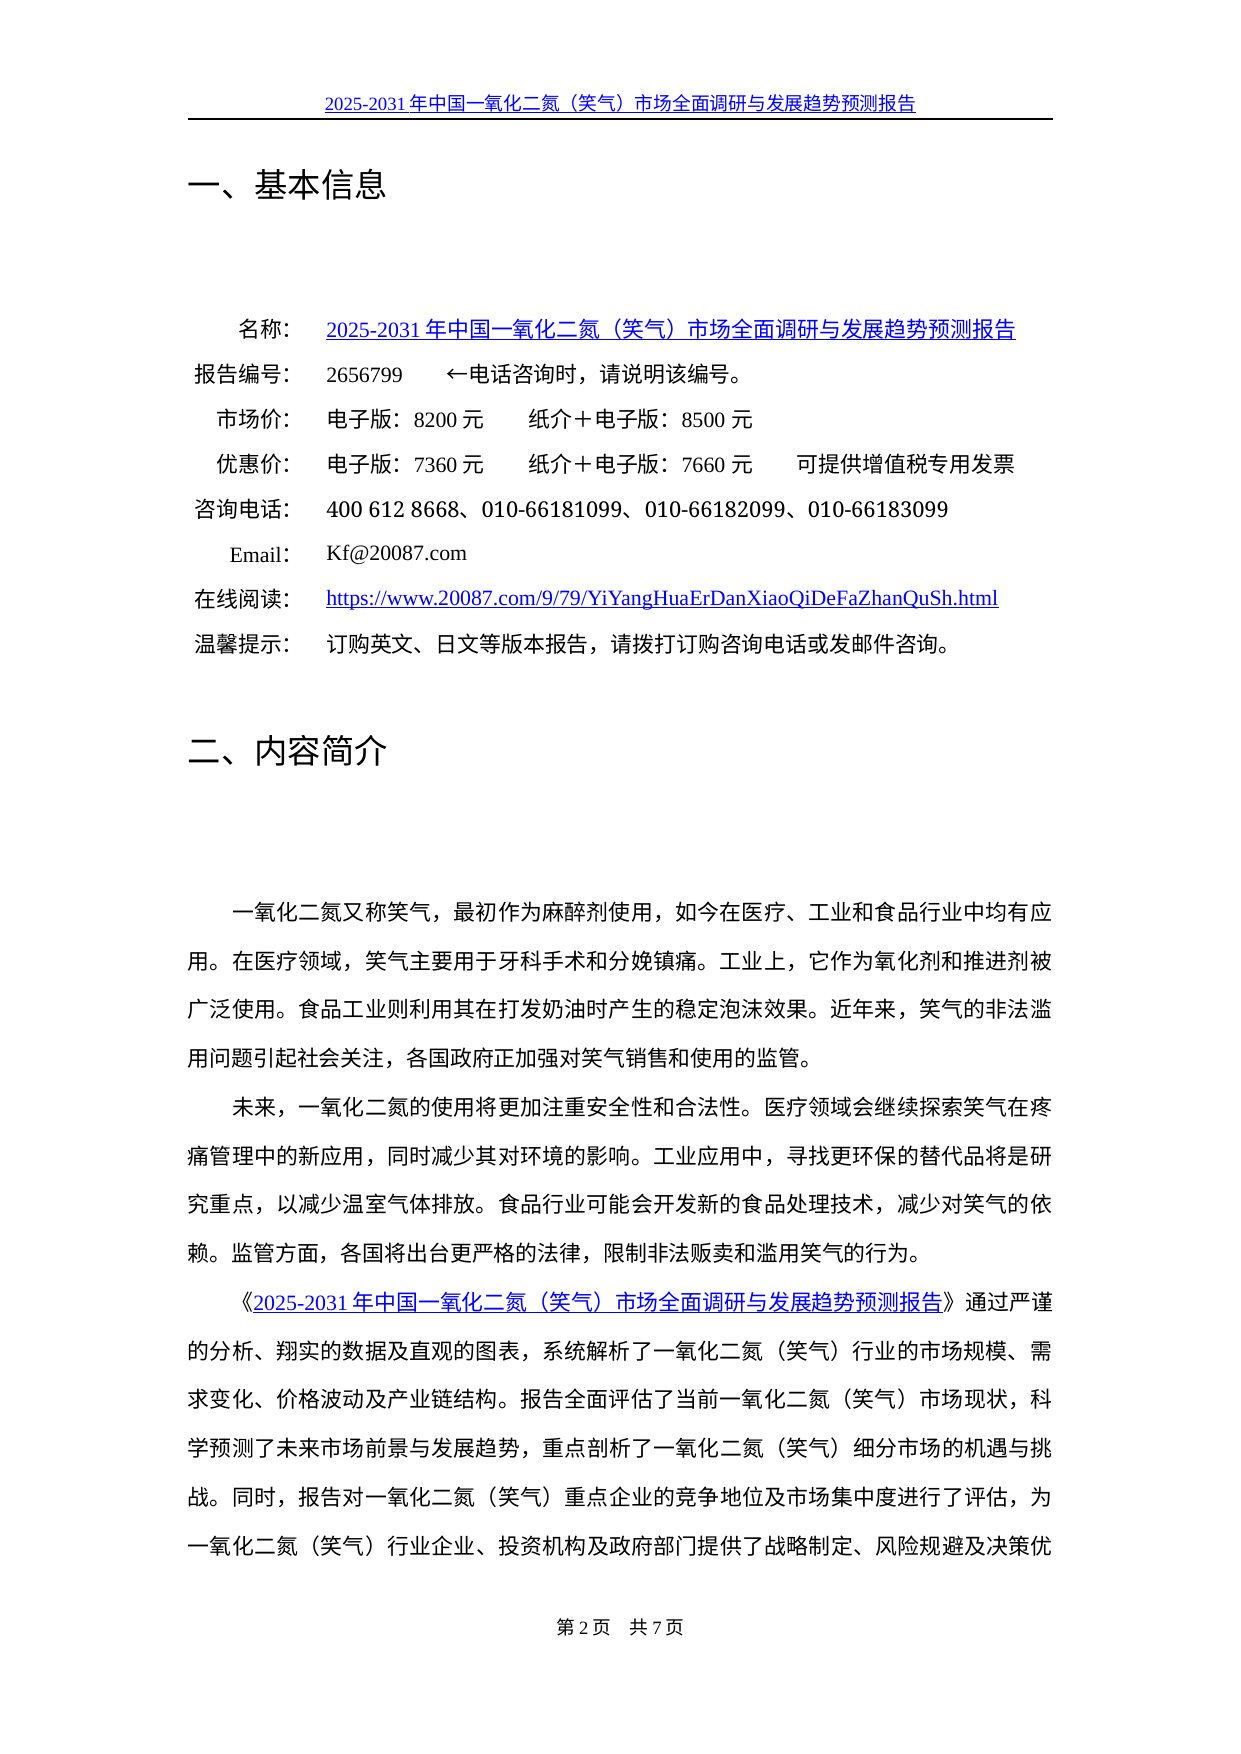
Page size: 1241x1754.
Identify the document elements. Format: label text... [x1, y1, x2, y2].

table_cell 2656799 ←电话咨询时，请说明该编号。 [315, 357, 1073, 402]
table_cell 市场价： [167, 402, 315, 447]
table_cell 订购英文、日文等版本报告，请拨打订购咨询电话或发邮件咨询。 [315, 627, 1073, 672]
table_cell 在线阅读： [167, 582, 315, 627]
table_cell 电子版：7360 元 纸介＋电子版：7660 元 可提供增值税专用发票 [315, 447, 1073, 492]
table_cell Email： [167, 537, 315, 582]
table_cell Kf@20087.com [315, 537, 1073, 582]
table_header 2025-2031年中国一氧化二氮（笑气）市场全面调研与发展趋势预测报告 [315, 312, 1073, 357]
table_cell 温馨提示： [167, 627, 315, 672]
table_header 名称： [167, 312, 315, 357]
table_cell 400 612 8668、010-66181099、010-66182099、010-66183099 [315, 492, 1073, 537]
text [187, 894, 1053, 1561]
title 二、内容简介 [187, 717, 1053, 782]
table_cell 报告编号： [167, 357, 315, 402]
title 一、基本信息 [187, 150, 1053, 215]
table_cell 咨询电话： [167, 492, 315, 537]
table_cell [315, 582, 1073, 627]
table_cell 优惠价： [167, 447, 315, 492]
table_cell 电子版：8200 元 纸介＋电子版：8500 元 [315, 402, 1073, 447]
